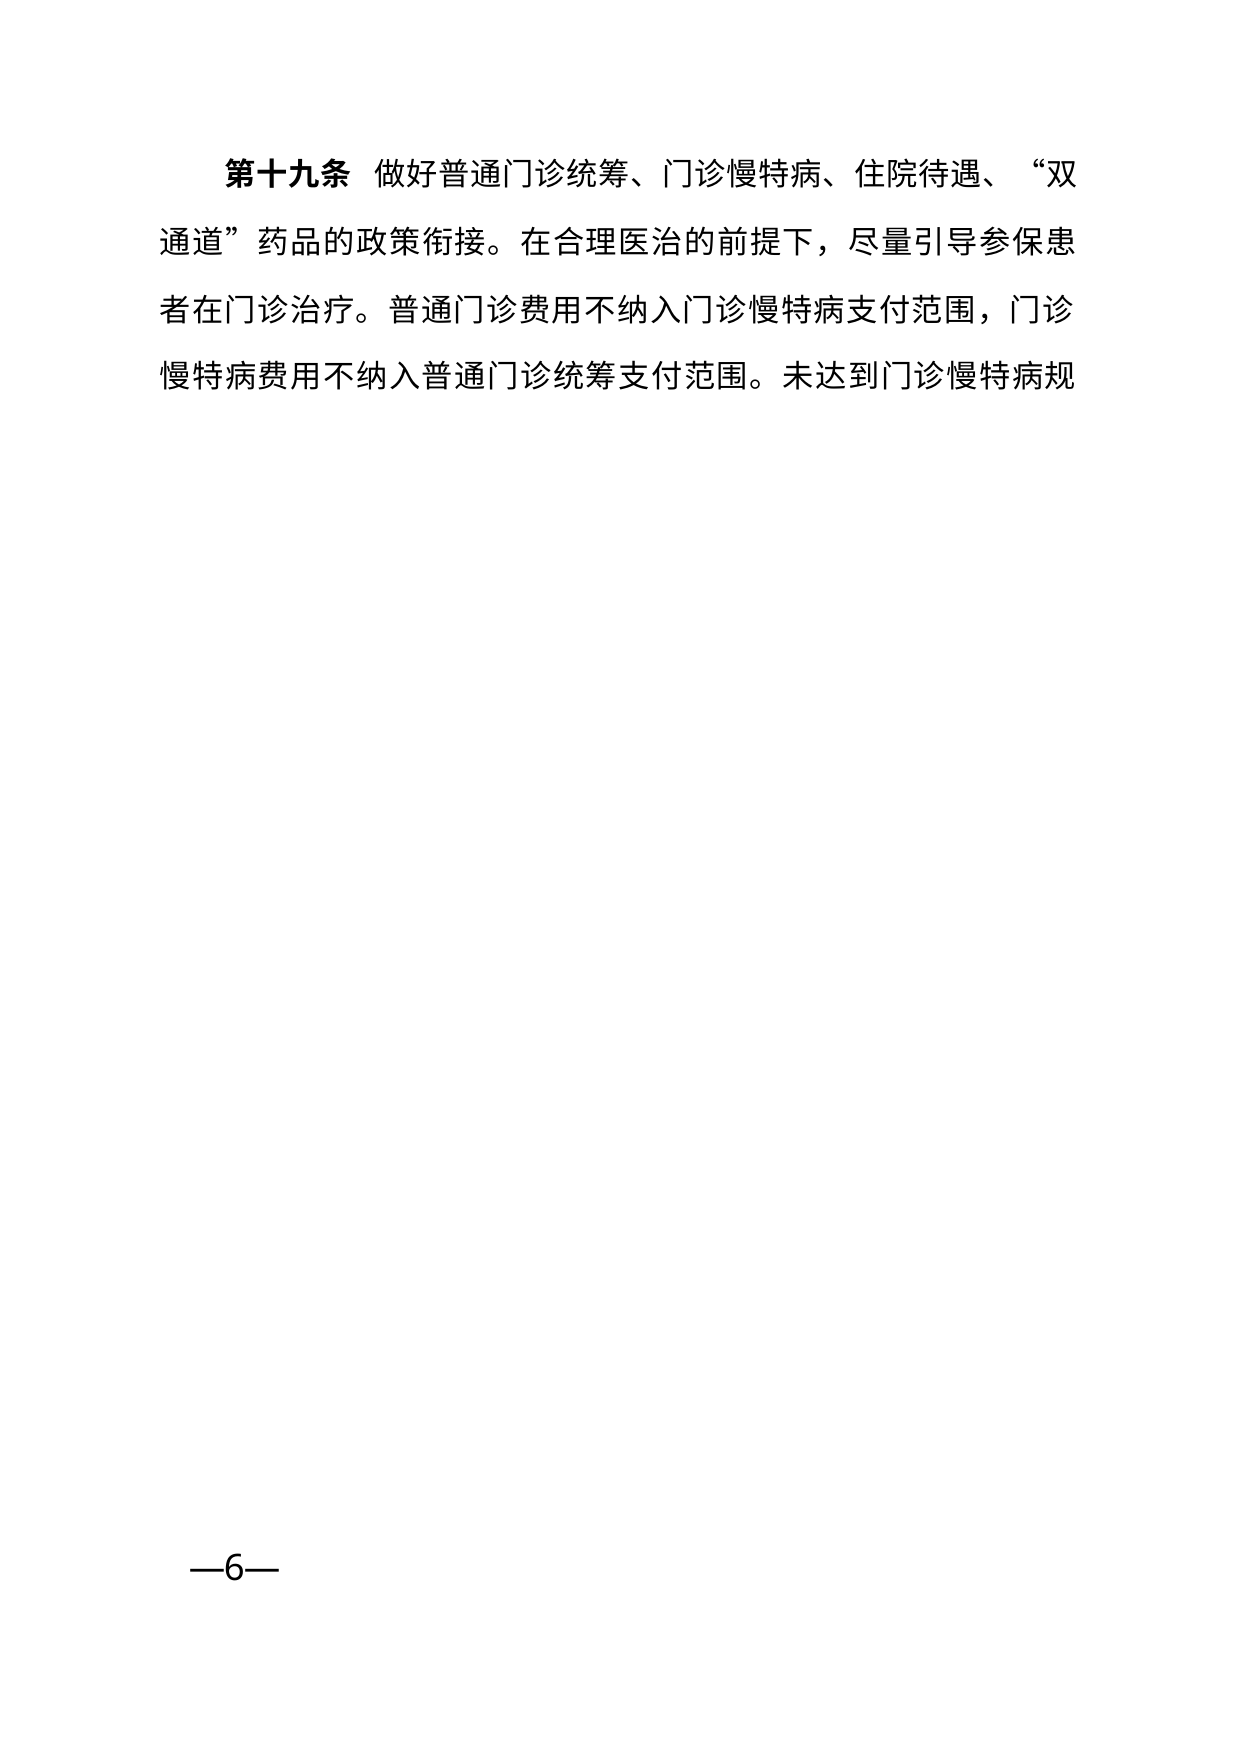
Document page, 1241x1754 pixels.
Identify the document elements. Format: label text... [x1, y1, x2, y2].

text 慢特病费用不纳入普通门诊统筹支付范围。未达到门诊慢特病规 [159, 354, 1090, 395]
text 第十九条 做好普通门诊统筹、门诊慢特病、住院待遇、“双 通道”药品的政策衔接。在合理医治的前提下，尽量引导参保患 者在门诊治疗。普通门诊费用不纳入门诊慢特病支付范围，门诊 [159, 149, 1078, 331]
